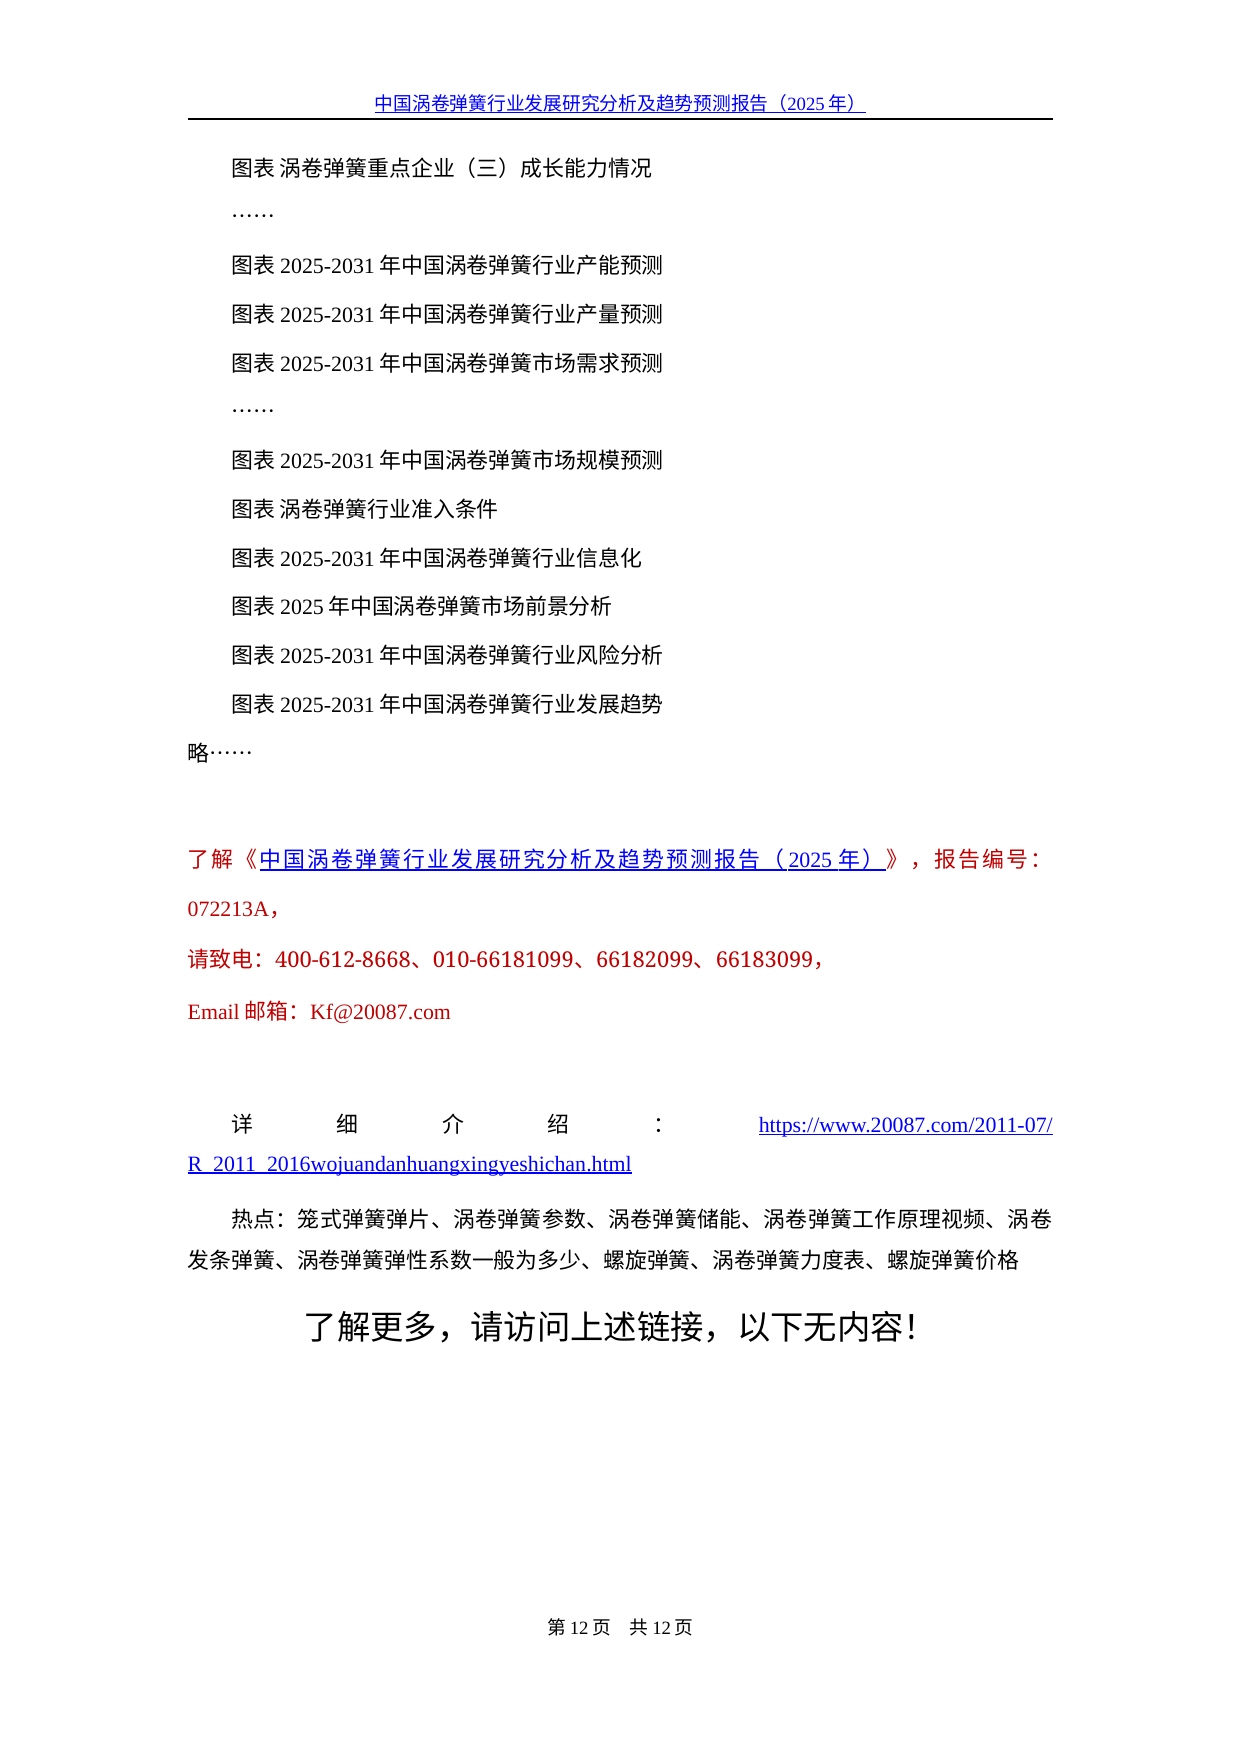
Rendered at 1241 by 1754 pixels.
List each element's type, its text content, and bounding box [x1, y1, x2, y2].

text 请致电：400-612-8668、010-66181099、66182099、66183099， [187, 942, 1053, 974]
title 了解更多，请访问上述链接，以下无内容！ [187, 1293, 1053, 1358]
text 热点：笼式弹簧弹片、涡卷弹簧参数、涡卷弹簧储能、涡卷弹簧工作原理视频、涡卷发条弹簧、涡卷弹簧弹性系数一般为多少、螺旋弹簧、涡卷弹簧力度表、螺旋弹簧价格 [187, 1202, 1053, 1275]
text 了解《中国涡卷弹簧行业发展研究分析及趋势预测报告（2025年）》，报告编号：072213A， [187, 842, 1053, 923]
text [187, 150, 1053, 768]
text 详细介绍：https://www.20087.com/2011-07/R_2011_2016wojuandanhuangxingyeshichan.html [187, 1106, 1053, 1179]
text Email邮箱：Kf@20087.com [187, 993, 1053, 1026]
